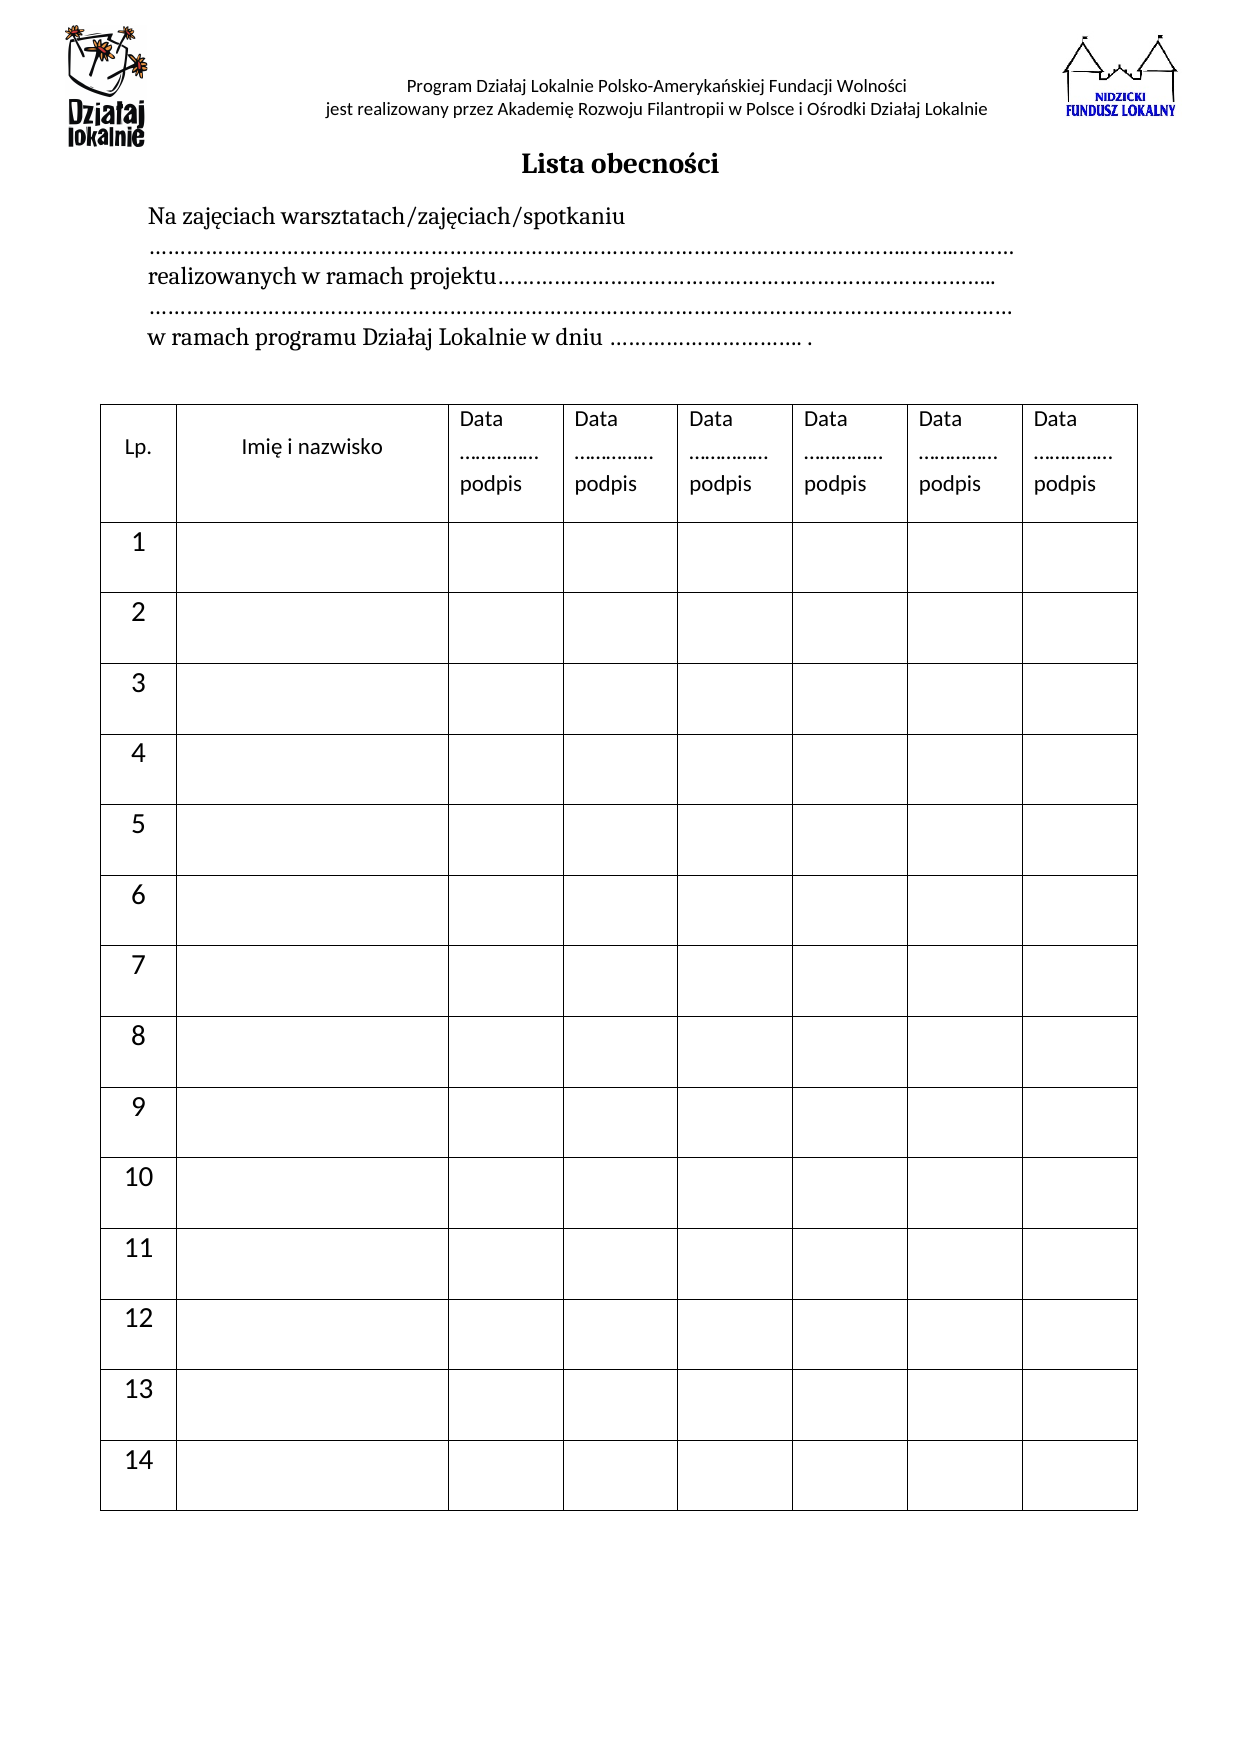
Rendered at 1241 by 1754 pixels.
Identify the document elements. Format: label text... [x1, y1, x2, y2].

table_cell [449, 1017, 563, 1087]
table_cell [908, 664, 1022, 733]
table_cell [1023, 1229, 1137, 1298]
table_cell [177, 523, 448, 592]
table_cell [177, 1229, 448, 1298]
table_header Data …………… podpis [908, 405, 1022, 522]
table_cell [1023, 1017, 1137, 1087]
table_cell [1023, 523, 1137, 592]
list w ramach programu Działaj Lokalnie w dniu …………………………. . [148, 322, 1093, 351]
table_cell [793, 876, 907, 945]
table_cell [908, 1017, 1022, 1087]
table_cell [678, 1441, 792, 1510]
table_cell [908, 735, 1022, 804]
table_cell [793, 735, 907, 804]
table_cell [564, 1158, 677, 1228]
table_cell 12 [101, 1300, 176, 1369]
table_cell [908, 523, 1022, 592]
table_cell [449, 735, 563, 804]
table_cell [449, 593, 563, 663]
table_cell [564, 876, 677, 945]
table_cell [1023, 1088, 1137, 1157]
table_cell [1023, 1158, 1137, 1228]
table_cell 13 [101, 1370, 176, 1440]
table_cell [793, 1017, 907, 1087]
table_header Lp. [101, 405, 176, 522]
table_cell 3 [101, 664, 176, 733]
table_cell [908, 1229, 1022, 1298]
table_cell [793, 946, 907, 1016]
table_cell [1023, 1300, 1137, 1369]
table_cell [449, 946, 563, 1016]
table_cell [793, 1370, 907, 1440]
table_cell [564, 1441, 677, 1510]
table_cell [177, 1300, 448, 1369]
table_cell 7 [101, 946, 176, 1016]
table_cell [678, 1158, 792, 1228]
table_cell [793, 1300, 907, 1369]
table_cell [908, 1300, 1022, 1369]
table_cell [678, 735, 792, 804]
table_cell [793, 523, 907, 592]
text Lista obecności [148, 148, 1093, 181]
table_cell 2 [101, 593, 176, 663]
table_cell [793, 593, 907, 663]
table_cell [1023, 593, 1137, 663]
table_cell [1023, 876, 1137, 945]
table_cell 1 [101, 523, 176, 592]
picture [65, 25, 148, 147]
table_cell [678, 1300, 792, 1369]
table_cell [678, 805, 792, 875]
table_header Data …………… podpis [793, 405, 907, 522]
table_cell [564, 664, 677, 733]
table_cell [564, 946, 677, 1016]
table_cell 6 [101, 876, 176, 945]
table_cell 9 [101, 1088, 176, 1157]
table_cell [177, 664, 448, 733]
table_cell [908, 946, 1022, 1016]
table_cell [678, 664, 792, 733]
table_cell [793, 1158, 907, 1228]
table_cell 14 [101, 1441, 176, 1510]
table_cell [177, 1370, 448, 1440]
table_cell [449, 1300, 563, 1369]
table_cell [449, 1370, 563, 1440]
table_cell [177, 593, 448, 663]
table_cell 8 [101, 1017, 176, 1087]
table_cell [564, 1088, 677, 1157]
table_cell [177, 1017, 448, 1087]
table_cell [678, 1229, 792, 1298]
table_cell [564, 1229, 677, 1298]
table_cell [564, 1300, 677, 1369]
table_cell [793, 805, 907, 875]
table_header Data …………… podpis [449, 405, 563, 522]
table_cell [678, 876, 792, 945]
table_cell [1023, 1370, 1137, 1440]
table_cell [1023, 664, 1137, 733]
table_cell [564, 1370, 677, 1440]
table_cell [678, 523, 792, 592]
table_cell [564, 805, 677, 875]
table_cell [678, 1088, 792, 1157]
table_cell [908, 593, 1022, 663]
table_cell [449, 1158, 563, 1228]
table_cell [1023, 946, 1137, 1016]
table_cell [908, 1158, 1022, 1228]
table_cell [908, 805, 1022, 875]
table_cell [449, 1441, 563, 1510]
table_cell [793, 1229, 907, 1298]
table_cell [449, 1229, 563, 1298]
table_cell [177, 735, 448, 804]
table_cell 5 [101, 805, 176, 875]
table_cell [564, 593, 677, 663]
table_cell [177, 805, 448, 875]
table_cell [177, 1158, 448, 1228]
table_cell [1023, 1441, 1137, 1510]
table_cell [449, 876, 563, 945]
table_cell 11 [101, 1229, 176, 1298]
table_header Data …………… podpis [1023, 405, 1137, 522]
table_cell [564, 523, 677, 592]
table_cell [908, 1370, 1022, 1440]
table_cell [793, 1441, 907, 1510]
table_cell 4 [101, 735, 176, 804]
table_cell [908, 1088, 1022, 1157]
table_cell [449, 664, 563, 733]
table_cell [449, 523, 563, 592]
table_cell 10 [101, 1158, 176, 1228]
table_cell [177, 1441, 448, 1510]
table_cell [678, 1017, 792, 1087]
table_cell [908, 1441, 1022, 1510]
table_cell [177, 876, 448, 945]
table_cell [908, 876, 1022, 945]
table_header Imię i nazwisko [177, 405, 448, 522]
table_cell [678, 593, 792, 663]
table_header Data …………… podpis [678, 405, 792, 522]
table_cell [564, 735, 677, 804]
table_cell [1023, 805, 1137, 875]
table_cell [564, 1017, 677, 1087]
table_header Data …………… podpis [564, 405, 677, 522]
picture [1060, 30, 1183, 124]
table_cell [177, 946, 448, 1016]
table_cell [449, 1088, 563, 1157]
list Na zajęciach warsztatach/zajęciach/spotkaniu …………………………………………………………………………………………………………..……..……… realizowanych w ramach projektu…………………………………………………………………….. ………………………………………………………………………………………………………………………… [148, 202, 1093, 321]
table_cell [1023, 735, 1137, 804]
table_cell [678, 1370, 792, 1440]
table_cell [793, 664, 907, 733]
table_cell [678, 946, 792, 1016]
table_cell [177, 1088, 448, 1157]
table_cell [793, 1088, 907, 1157]
table_cell [449, 805, 563, 875]
